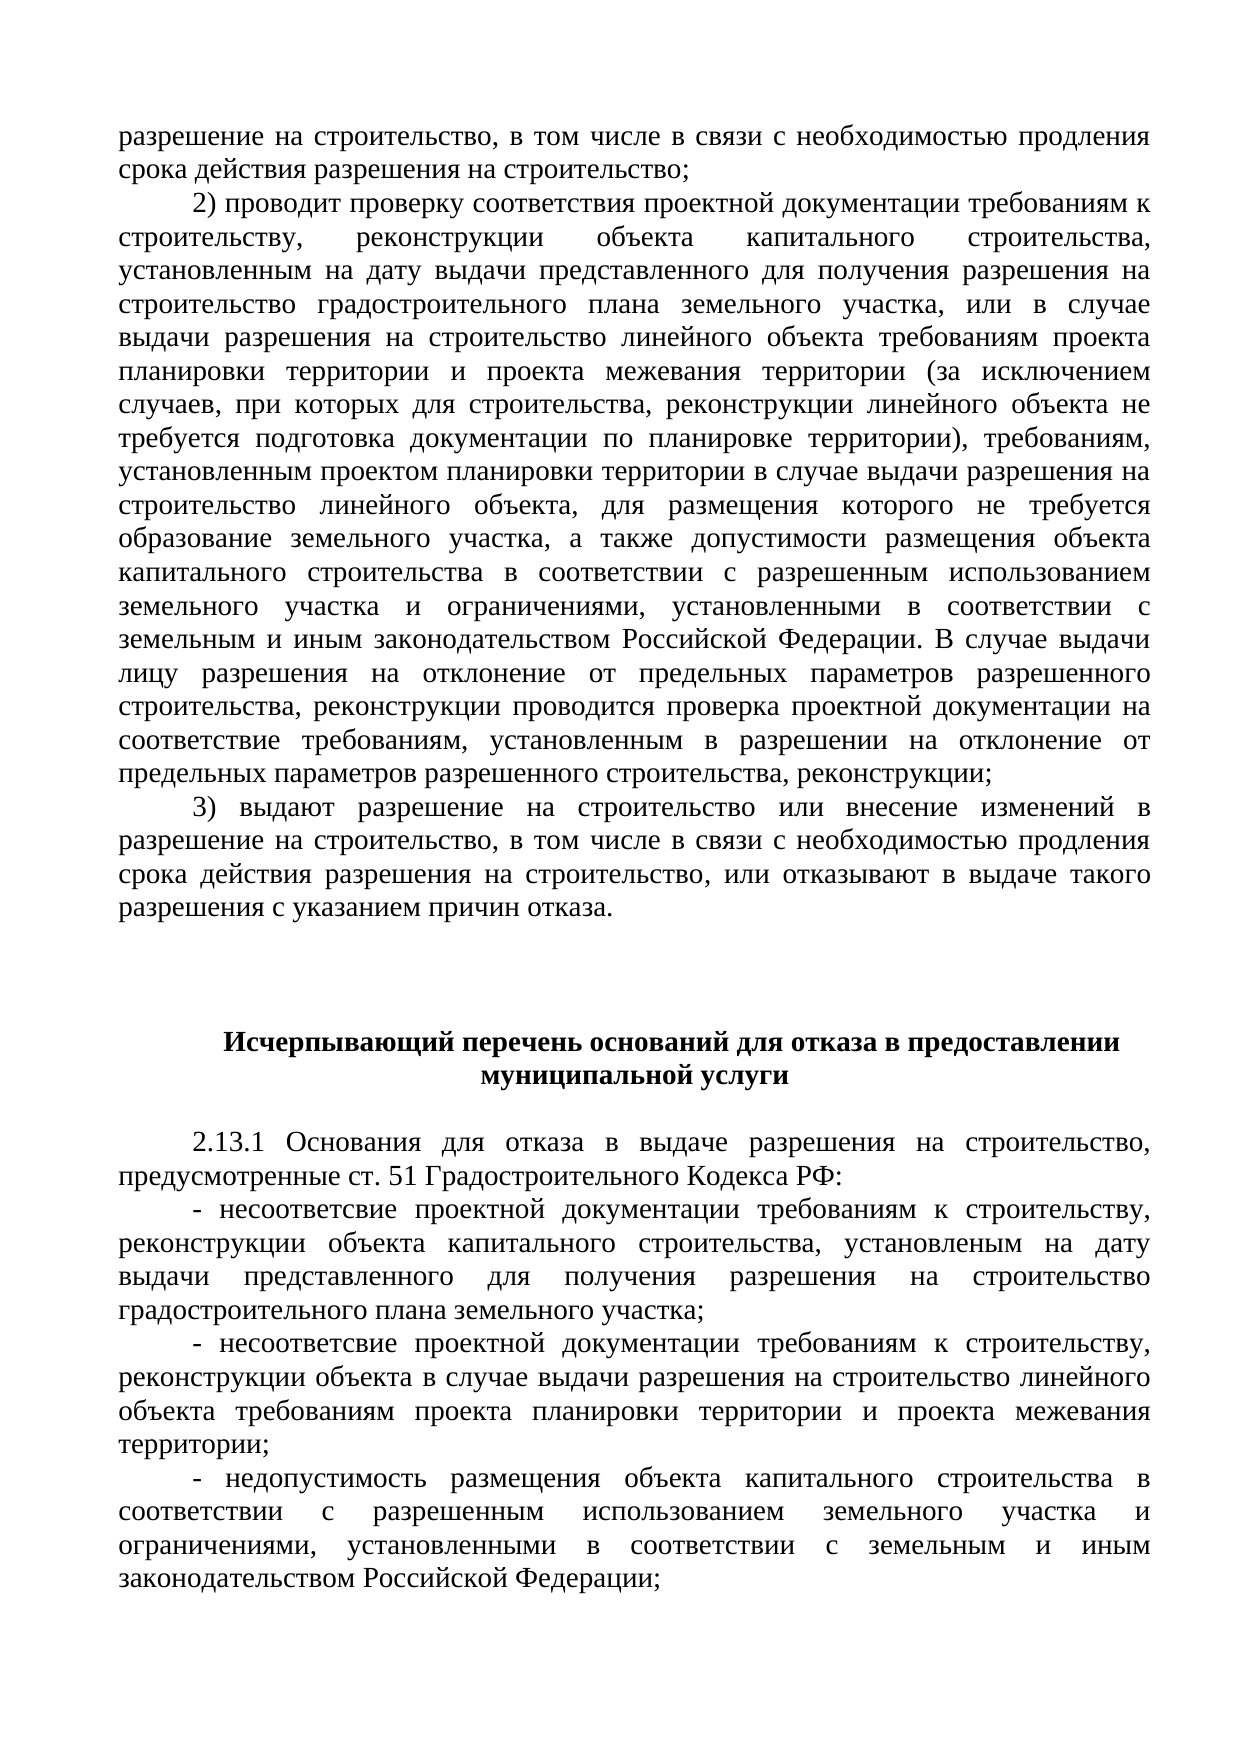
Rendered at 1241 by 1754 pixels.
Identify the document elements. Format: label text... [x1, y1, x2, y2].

text - несоответсвие проектной документации требованиям к строительству, реконструкции объекта в случае выдачи разрешения на строительство линейного объекта требованиям проекта планировки территории и проекта межевания территории; [118, 1326, 1152, 1460]
text Исчерпывающий перечень оснований для отказа в предоставлении муниципальной услуги [118, 1024, 1152, 1091]
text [118, 118, 1152, 185]
text 2.13.1 Основания для отказа в выдаче разрешения на строительство, предусмотренные ст. 51 Градостроительного Кодекса РФ: [118, 1124, 1152, 1191]
text - несоответсвие проектной документации требованиям к строительству, реконструкции объекта капитального строительства, установленым на дату выдачи представленного для получения разрешения на строительство градостроительного плана земельного участка; [118, 1191, 1152, 1326]
text 3) выдают разрешение на строительство или внесение изменений в разрешение на строительство, в том числе в связи с необходимостью продления срока действия разрешения на строительство, или отказывают в выдаче такого разрешения с указанием причин отказа. [118, 789, 1152, 923]
text 2) проводит проверку соответствия проектной документации требованиям к строительству, реконструкции объекта капитального строительства, установленным на дату выдачи представленного для получения разрешения на строительство градостроительного плана земельного участка, или в случае выдачи разрешения на строительство линейного объекта требованиям проекта планировки территории и проекта межевания территории (за исключением случаев, при которых для строительства, реконструкции линейного объекта не требуется подготовка документации по планировке территории), требованиям, установленным проектом планировки территории в случае выдачи разрешения на строительство линейного объекта, для размещения которого не требуется образование земельного участка, а также допустимости размещения объекта капитального строительства в соответствии с разрешенным использованием земельного участка и ограничениями, установленными в соответствии с земельным и иным законодательством Российской Федерации. В случае выдачи лицу разрешения на отклонение от предельных параметров разрешенного строительства, реконструкции проводится проверка проектной документации на соответствие требованиям, установленным в разрешении на отклонение от предельных параметров разрешенного строительства, реконструкции; [118, 185, 1152, 789]
text - недопустимость размещения объекта капитального строительства в соответствии с разрешенным использованием земельного участка и ограничениями, установленными в соответствии с земельным и иным законодательством Российской Федерации; [118, 1460, 1152, 1594]
